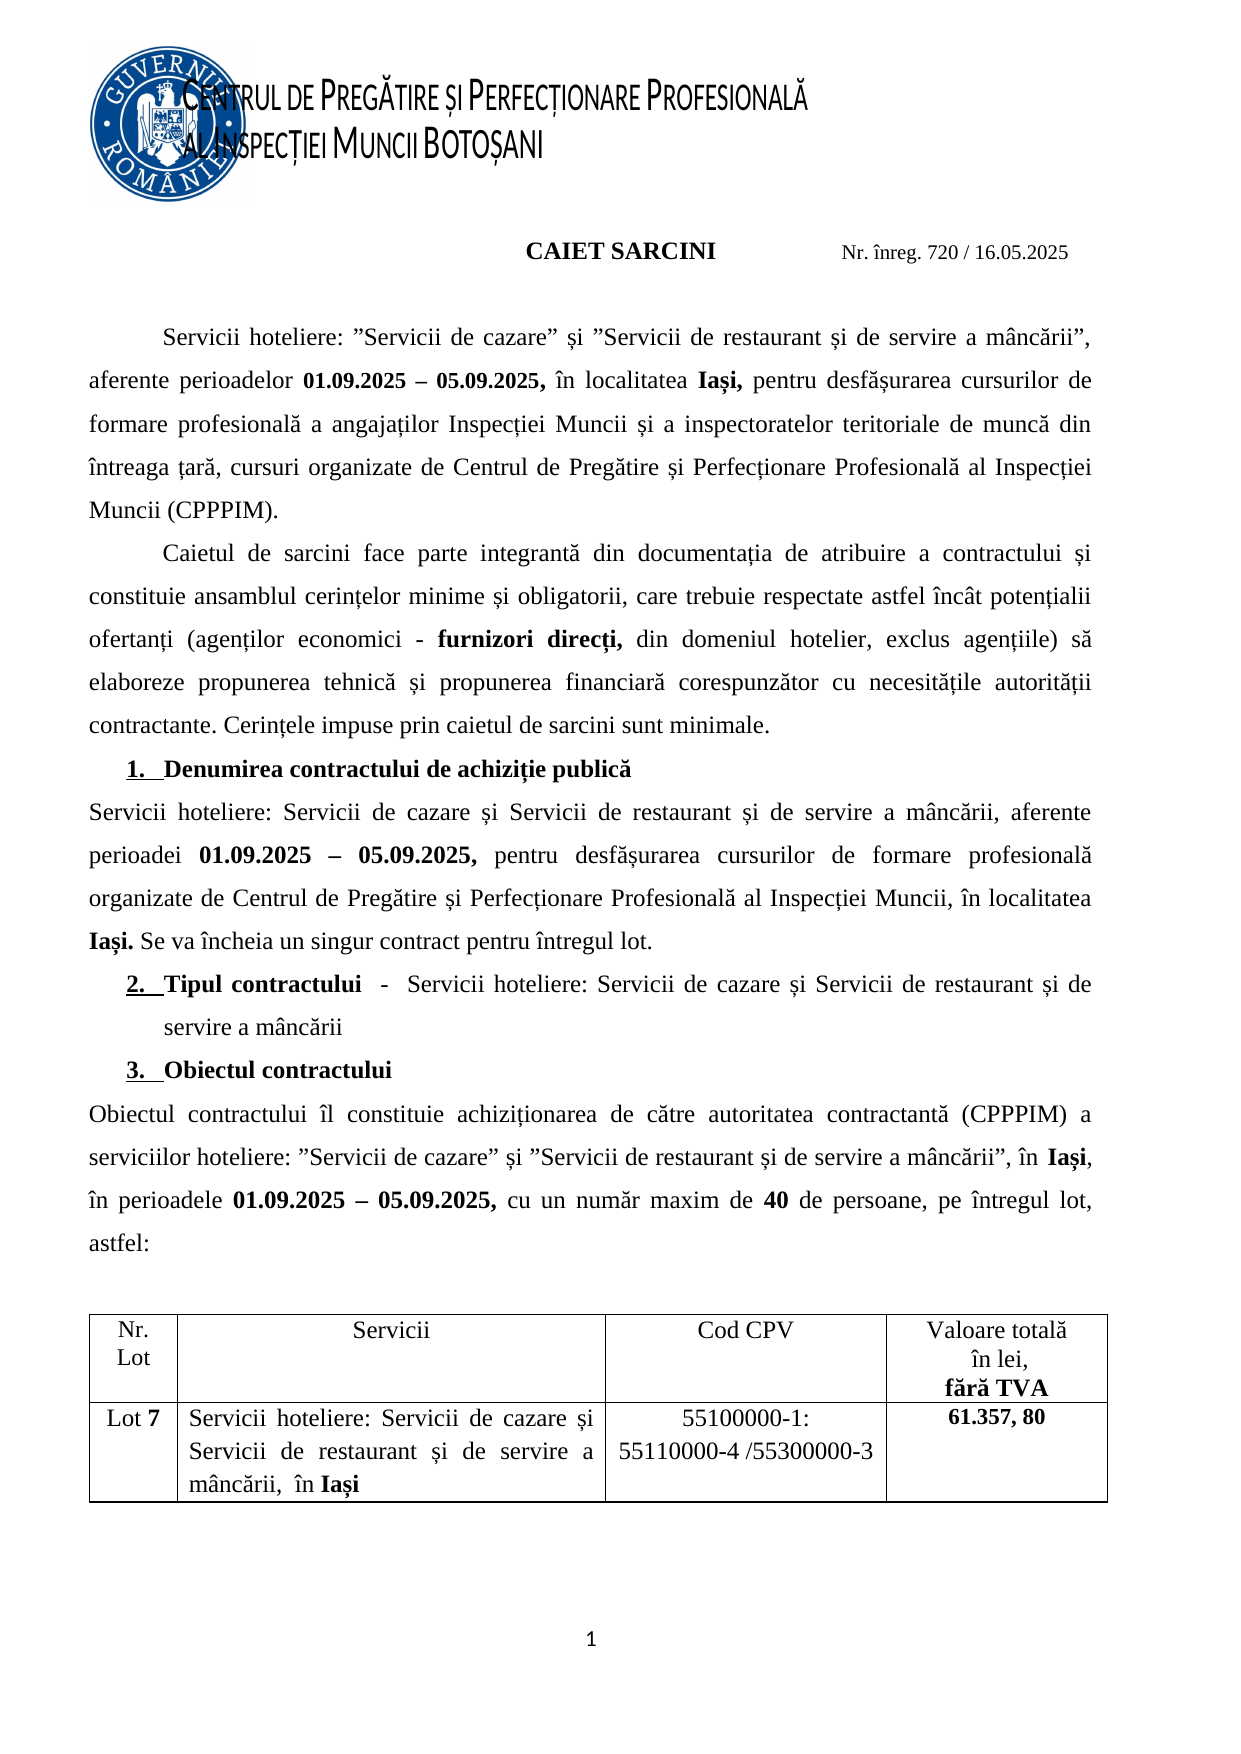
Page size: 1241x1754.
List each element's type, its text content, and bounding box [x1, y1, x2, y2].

text Servicii hoteliere: ”Servicii de cazare” și ”Servicii de restaurant și de servire a mâncării”, aferente perioadelor 01.09.2025 – 05.09.2025, în localitatea Iași, pentru desfășurarea cursurilor de formare profesională a angajaților Inspecției Muncii și a inspectoratelor teritoriale de muncă din întreaga țară, cursuri organizate de Centrul de Pregătire și Perfecționare Profesională al Inspecției Muncii (CPPPIM). [89, 322, 1093, 524]
text Servicii hoteliere: Servicii de cazare și Servicii de restaurant și de servire a mâncării, aferente perioadei 01.09.2025 – 05.09.2025, pentru desfășurarea cursurilor de formare profesională organizate de Centrul de Pregătire și Perfecționare Profesională al Inspecției Muncii, în localitatea Iași. Se va încheia un singur contract pentru întregul lot. [89, 797, 1093, 955]
list Tipul contractului - Servicii hoteliere: Servicii de cazare și Servicii de restaurant și de servire a mâncării [126, 969, 1093, 1041]
picture [244, 87, 250, 97]
table_cell 55100000-1: 55110000-4 /55300000-3 [606, 1403, 886, 1501]
list Denumirea contractului de achiziție publică [126, 754, 1093, 782]
text Caietul de sarcini face parte integrantă din documentația de atribuire a contractului și constituie ansamblul cerințelor minime și obligatorii, care trebuie respectate astfel încât potențialii ofertanți (agenților economici - furnizori direcți, din domeniul hotelier, exclus agențiile) să elaboreze propunerea tehnică și propunerea financiară corespunzător cu necesitățile autorității contractante. Cerințele impuse prin caietul de sarcini sunt minimale. [89, 538, 1093, 739]
table_cell 61.357, 80 [887, 1403, 1107, 1501]
list Obiectul contractului [126, 1056, 1093, 1084]
table_cell Servicii hoteliere: Servicii de cazare și Servicii de restaurant și de servire a mâncării, în Iași [178, 1403, 605, 1501]
table_header Nr. Lot [90, 1315, 177, 1402]
picture [88, 45, 252, 204]
table_header Cod CPV [606, 1315, 886, 1402]
text CAIET SARCINI Nr. înreg. 720 / 16.05.2025 [89, 236, 1093, 265]
text Obiectul contractului îl constituie achiziționarea de către autoritatea contractantă (CPPPIM) a serviciilor hoteliere: ”Servicii de cazare” și ”Servicii de restaurant și de servire a mâncării”, în Iași, în perioadele 01.09.2025 – 05.09.2025, cu un număr maxim de 40 de persoane, pe întregul lot, astfel: [89, 1099, 1093, 1257]
table_header Valoare totală în lei, fără TVA [887, 1315, 1107, 1402]
table_header Servicii [178, 1315, 605, 1402]
table_cell Lot 7 [90, 1403, 177, 1501]
